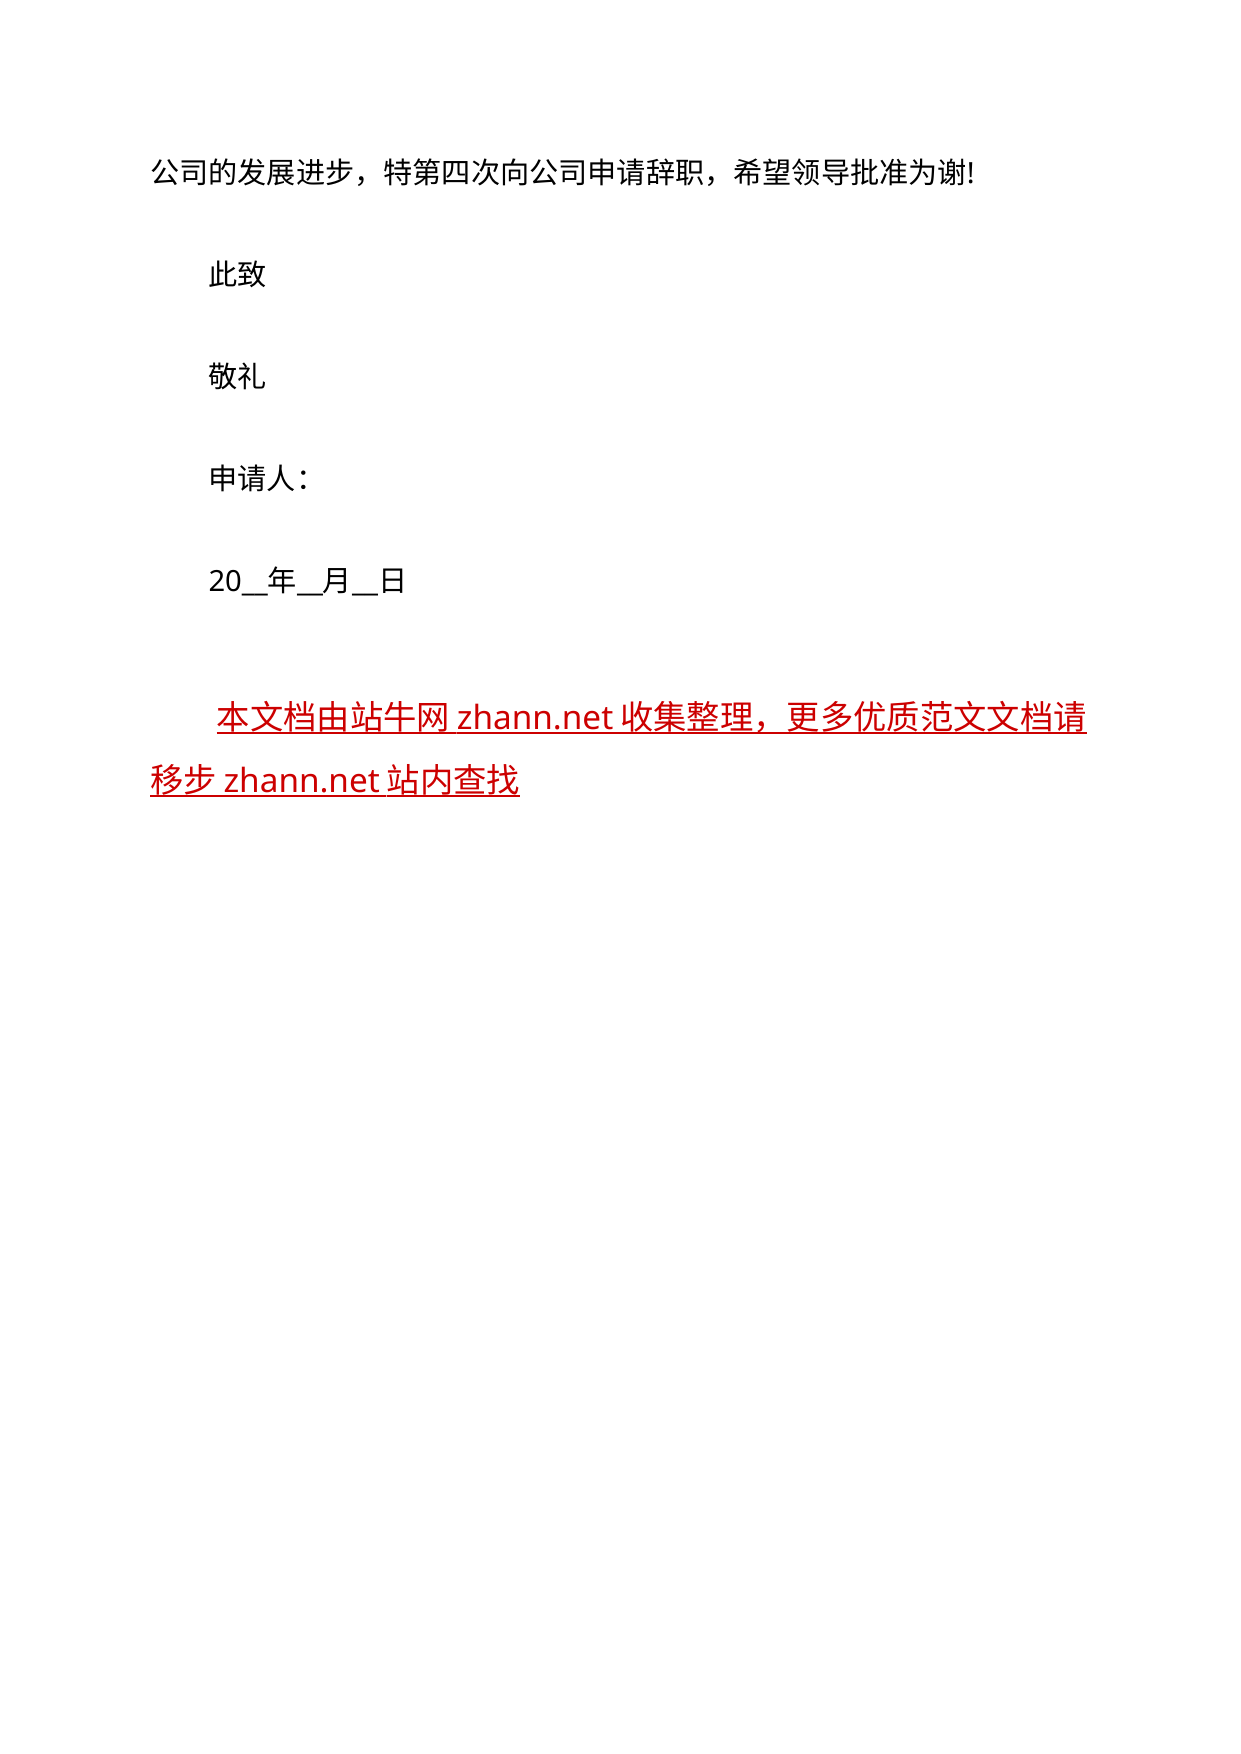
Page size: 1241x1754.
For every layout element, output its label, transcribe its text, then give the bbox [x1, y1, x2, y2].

text 敬礼 [150, 354, 1090, 396]
text 申请人： [150, 456, 1090, 498]
text 本文档由站牛网zhann.net收集整理，更多优质范文文档请移步zhann.net站内查找 [150, 691, 1090, 802]
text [150, 150, 1090, 192]
text 20__年__月__日 [150, 557, 1090, 600]
text 此致 [150, 252, 1090, 294]
